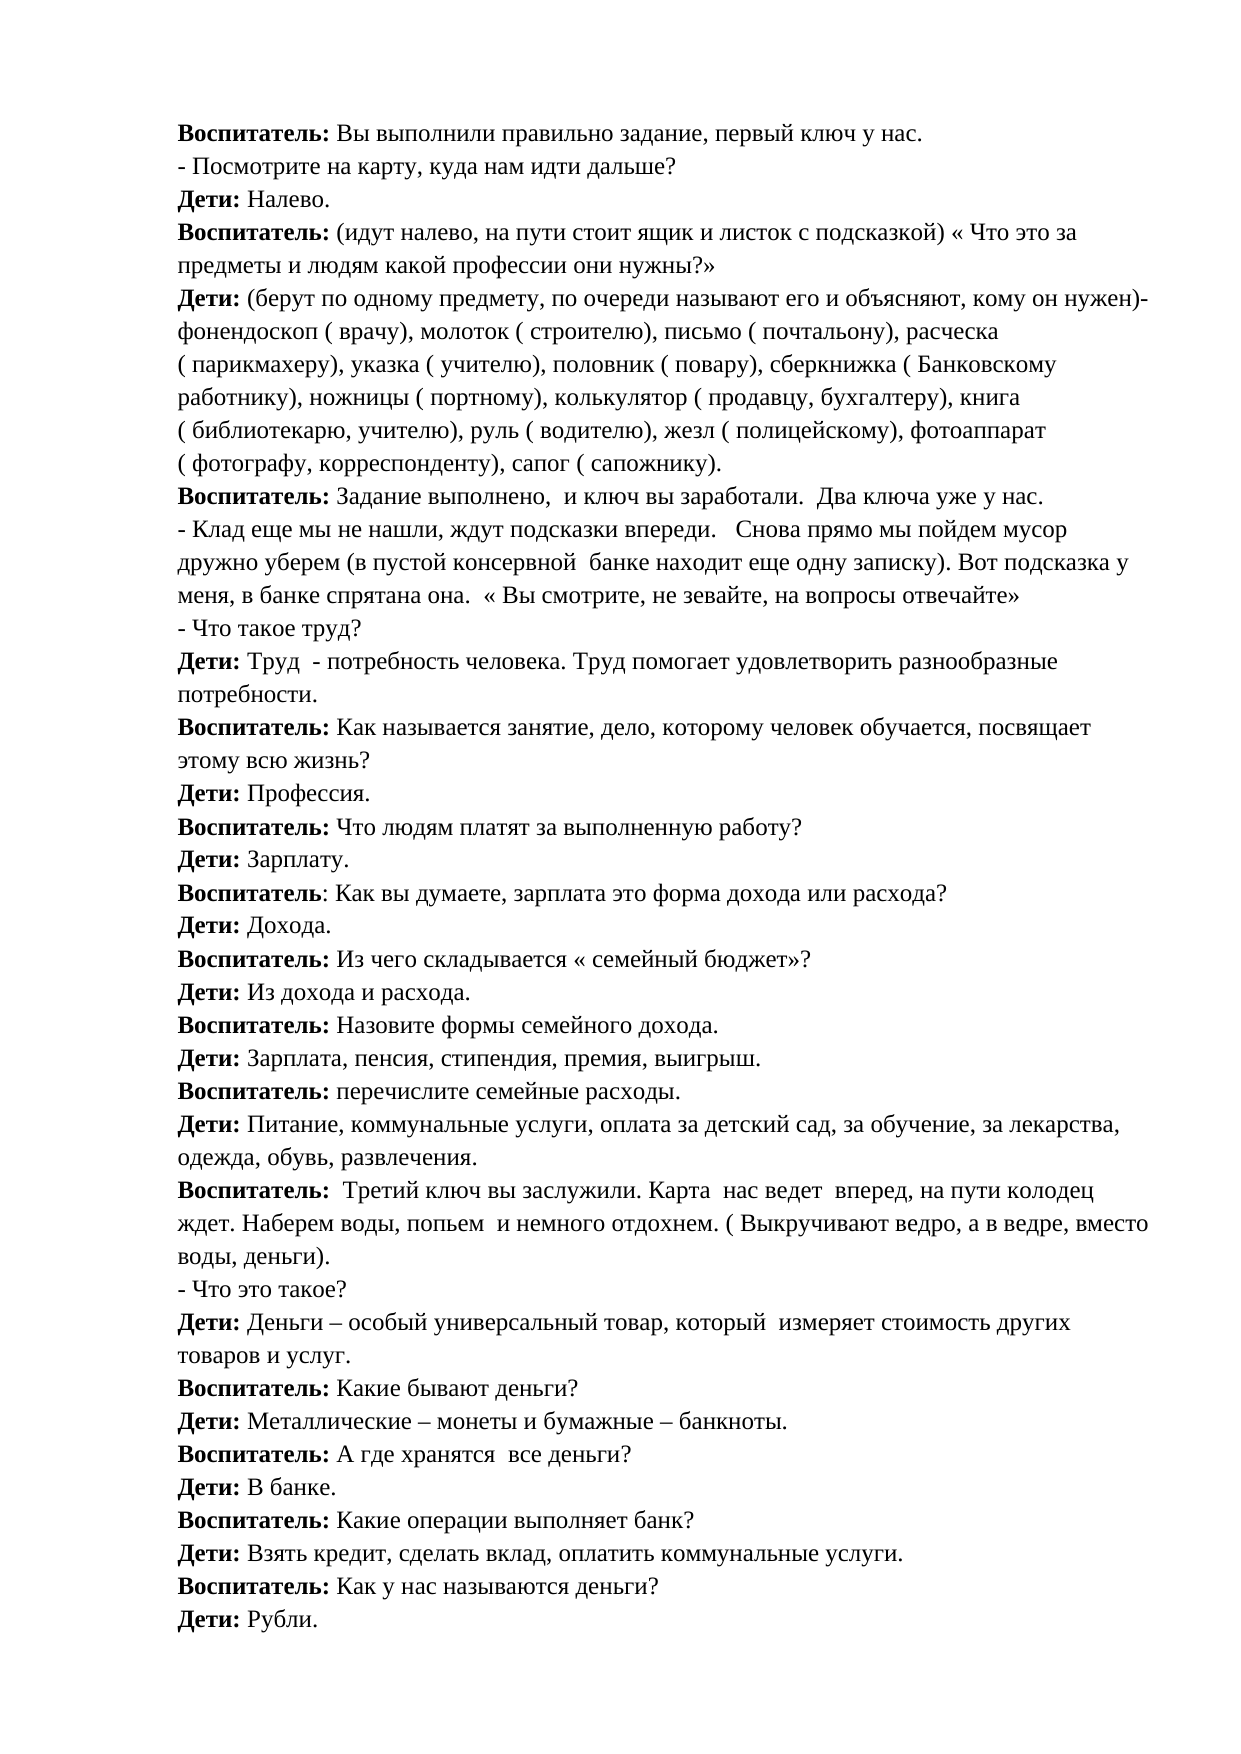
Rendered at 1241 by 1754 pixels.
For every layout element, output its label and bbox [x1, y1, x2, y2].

text [177, 118, 1152, 1633]
